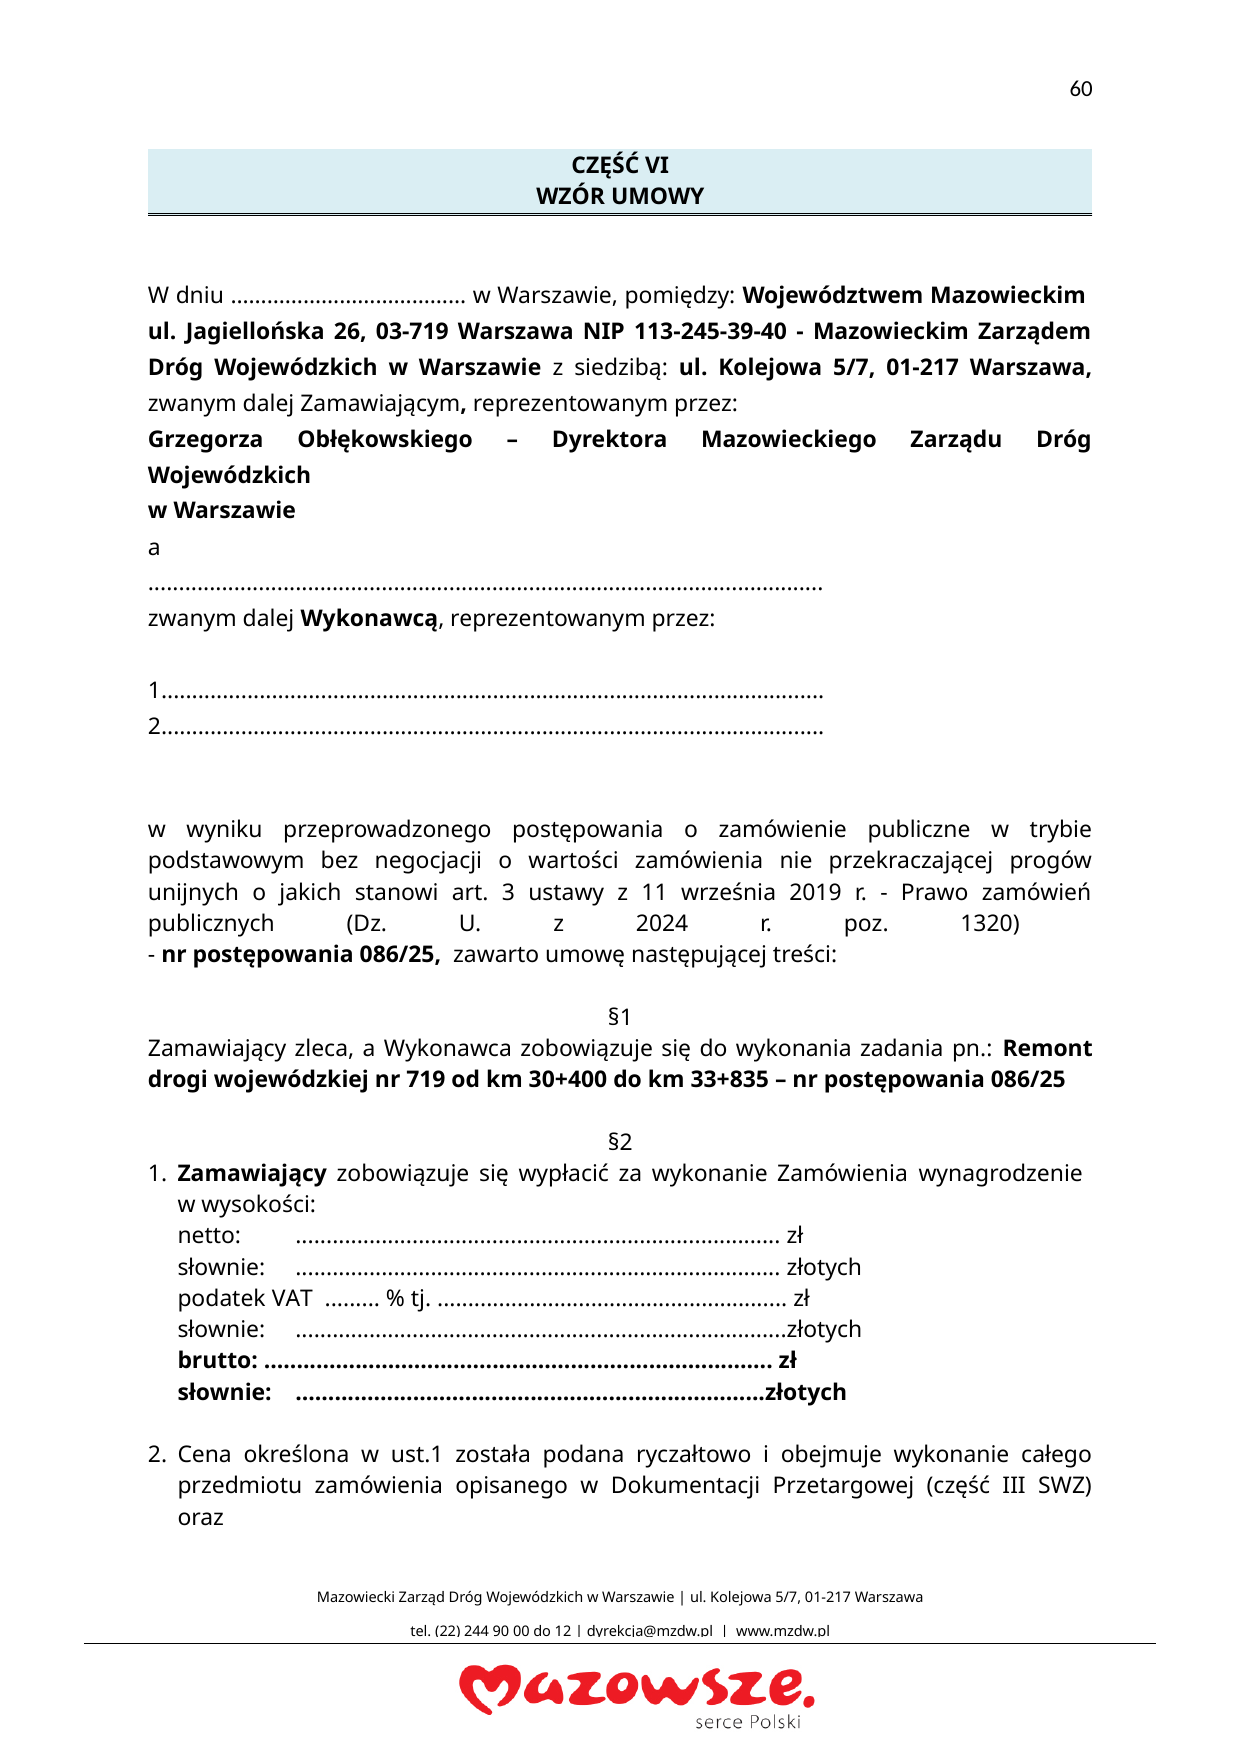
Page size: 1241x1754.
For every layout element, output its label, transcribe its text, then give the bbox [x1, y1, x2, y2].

text WZÓR UMOWY [148, 180, 1092, 213]
picture [0, 1626, 1236, 1754]
text brutto: .............................................................................. zł [177, 1344, 1092, 1376]
text netto: ............................................................................... zł [177, 1219, 1092, 1251]
text słownie: ............................................................................... złotych [177, 1251, 1092, 1282]
text w wyniku przeprowadzonego postępowania o zamówienie publiczne w trybie podstawowym bez negocjacji o wartości zamówienia nie przekraczającej progów unijnych o jakich stanowi art. 3 ustawy z 11 września 2019 r. - Prawo zamówień publicznych (Dz. U. z 2024 r. poz. 1320) - nr postępowania 086/25, zawarto umowę następującej treści: [148, 813, 1092, 969]
text a [148, 530, 1092, 562]
text zwanym dalej Wykonawcą, reprezentowanym przez: [148, 602, 1092, 633]
text 1............................................................................................................ [148, 674, 1092, 705]
text .............................................................................................................. [148, 566, 1092, 598]
text Grzegorza Obłękowskiego – Dyrektora Mazowieckiego Zarządu Dróg Wojewódzkich w Warszawie [148, 423, 1092, 526]
text §1 [148, 1001, 1092, 1032]
text §2 [148, 1126, 1092, 1157]
text słownie: ........................................................................złotych [177, 1376, 1092, 1407]
list Zamawiający zobowiązuje się wypłacić za wykonanie Zamówienia wynagrodzenie w wysokości: [148, 1157, 1092, 1219]
text W dniu ………………………………… w Warszawie, pomiędzy: Województwem Mazowieckim ul. Jagiellońska 26, 03-719 Warszawa NIP 113-245-39-40 - Mazowieckim Zarządem Dróg Wojewódzkich w Warszawie z siedzibą: ul. Kolejowa 5/7, 01-217 Warszawa, zwanym dalej Zamawiającym, reprezentowanym przez: [148, 279, 1092, 418]
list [148, 1438, 1092, 1532]
text 2............................................................................................................ [148, 710, 1092, 741]
text podatek VAT ......... % tj. ......................................................... zł [177, 1282, 1092, 1313]
text CZĘŚĆ VI [148, 149, 1092, 180]
text słownie: ................................................................................złotych [177, 1313, 1092, 1344]
text Zamawiający zleca, a Wykonawca zobowiązuje się do wykonania zadania pn.: Remont drogi wojewódzkiej nr 719 od km 30+400 do km 33+835 – nr postępowania 086/25 [148, 1032, 1092, 1094]
